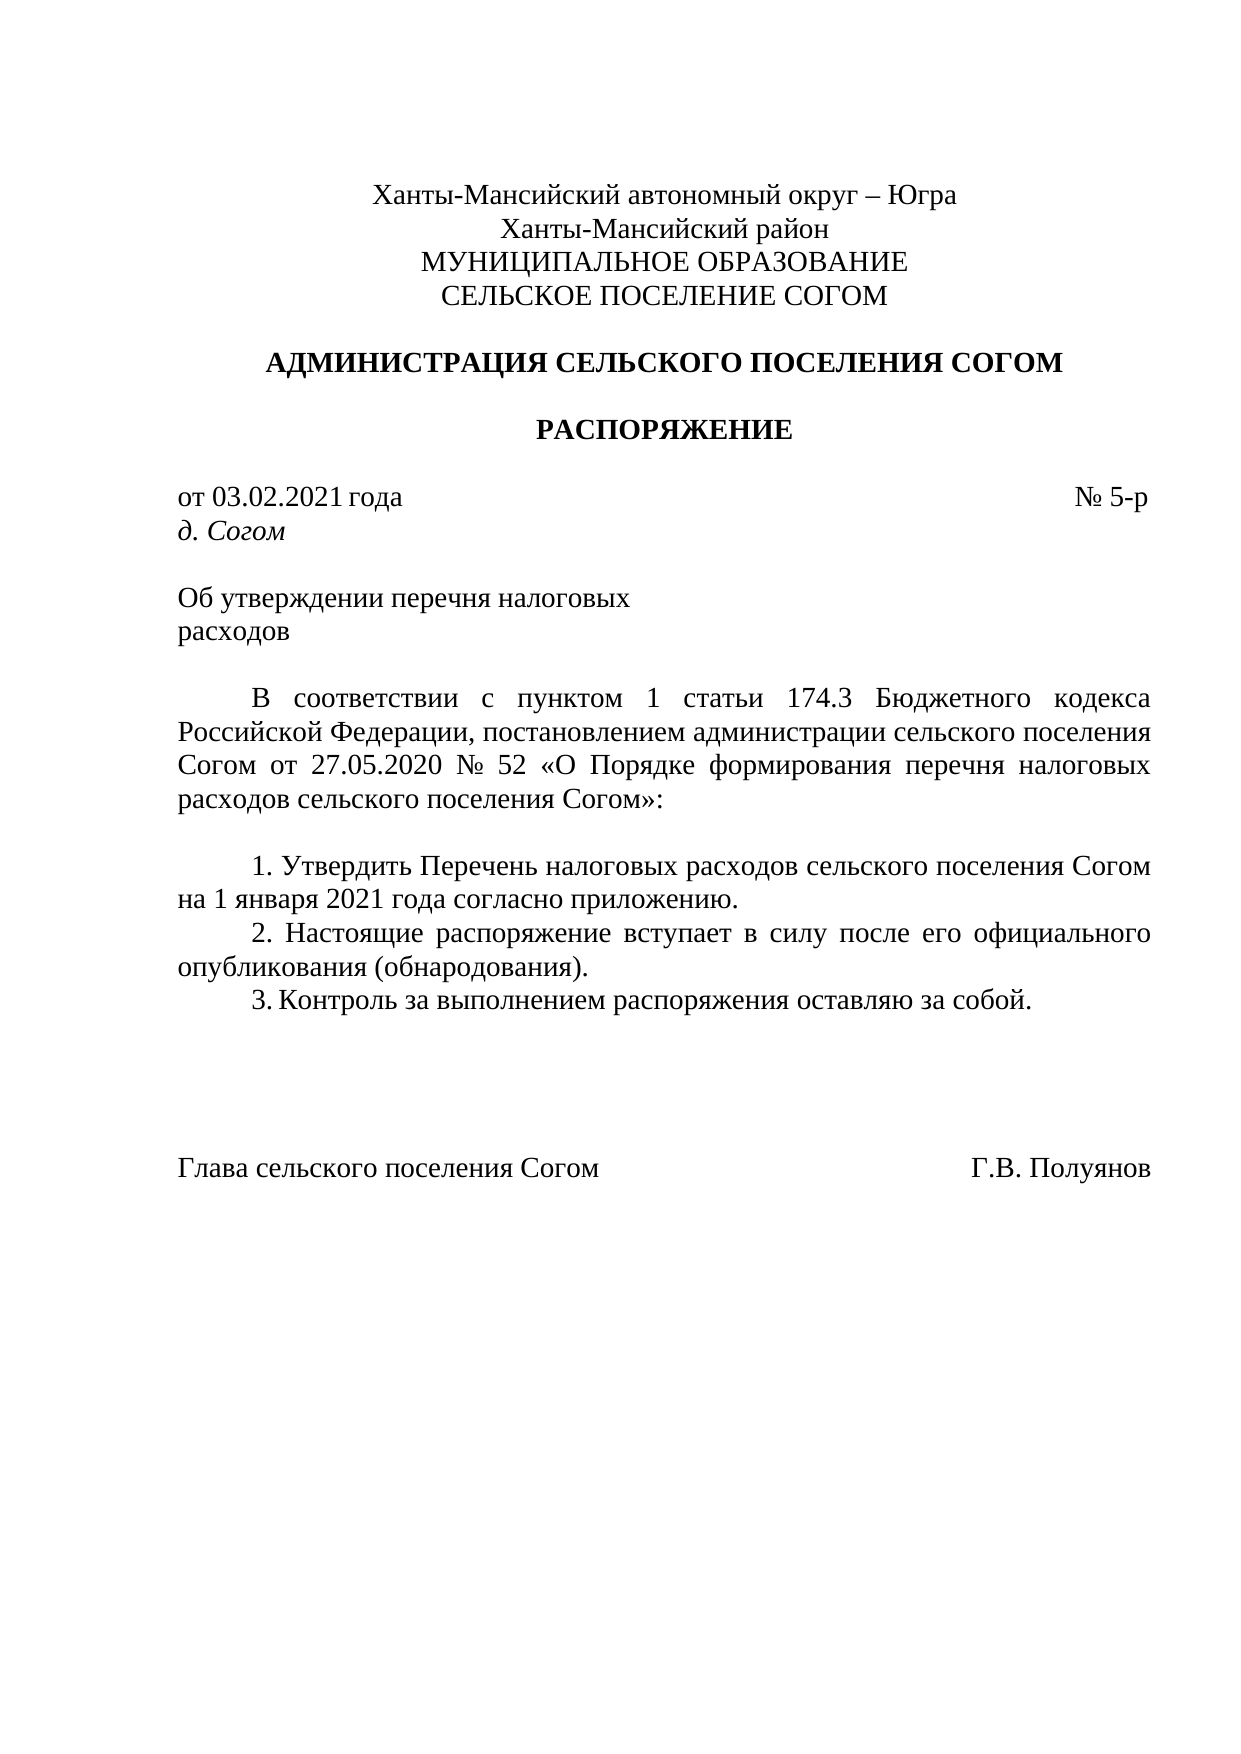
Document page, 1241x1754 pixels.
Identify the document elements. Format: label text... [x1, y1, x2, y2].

text 3. Контроль за выполнением распоряжения оставляю за собой. [177, 982, 1152, 1016]
text СЕЛЬСКОЕ ПОСЕЛЕНИЕ СОГОМ [177, 278, 1152, 311]
text Глава сельского поселения Согом Г.В. Полуянов [177, 1150, 1152, 1183]
text В соответствии с пунктом 1 статьи 174.3 Бюджетного кодекса Российской Федерации, постановлением администрации сельского поселения Согом от 27.05.2020 № 52 «О Порядке формирования перечня налоговых расходов сельского поселения Согом»: [177, 680, 1152, 814]
text РАСПОРЯЖЕНИЕ [177, 412, 1152, 446]
text 1. Утвердить Перечень налоговых расходов сельского поселения Согом на 1 января 2021 года согласно приложению. [177, 848, 1152, 915]
text АДМИНИСТРАЦИЯ СЕЛЬСКОГО ПОСЕЛЕНИЯ СОГОМ [177, 345, 1152, 378]
text Ханты-Мансийский район [177, 211, 1152, 244]
text 2. Настоящие распоряжение вступает в силу после его официального опубликования (обнародования). [177, 915, 1152, 982]
text Ханты-Мансийский автономный округ – Югра [177, 177, 1152, 211]
text от 03.02.2021 года № 5-р [177, 479, 1152, 513]
text Об утверждении перечня налоговых расходов [177, 580, 635, 647]
text д. Согом [177, 513, 1152, 546]
text МУНИЦИПАЛЬНОЕ ОБРАЗОВАНИЕ [177, 244, 1152, 278]
